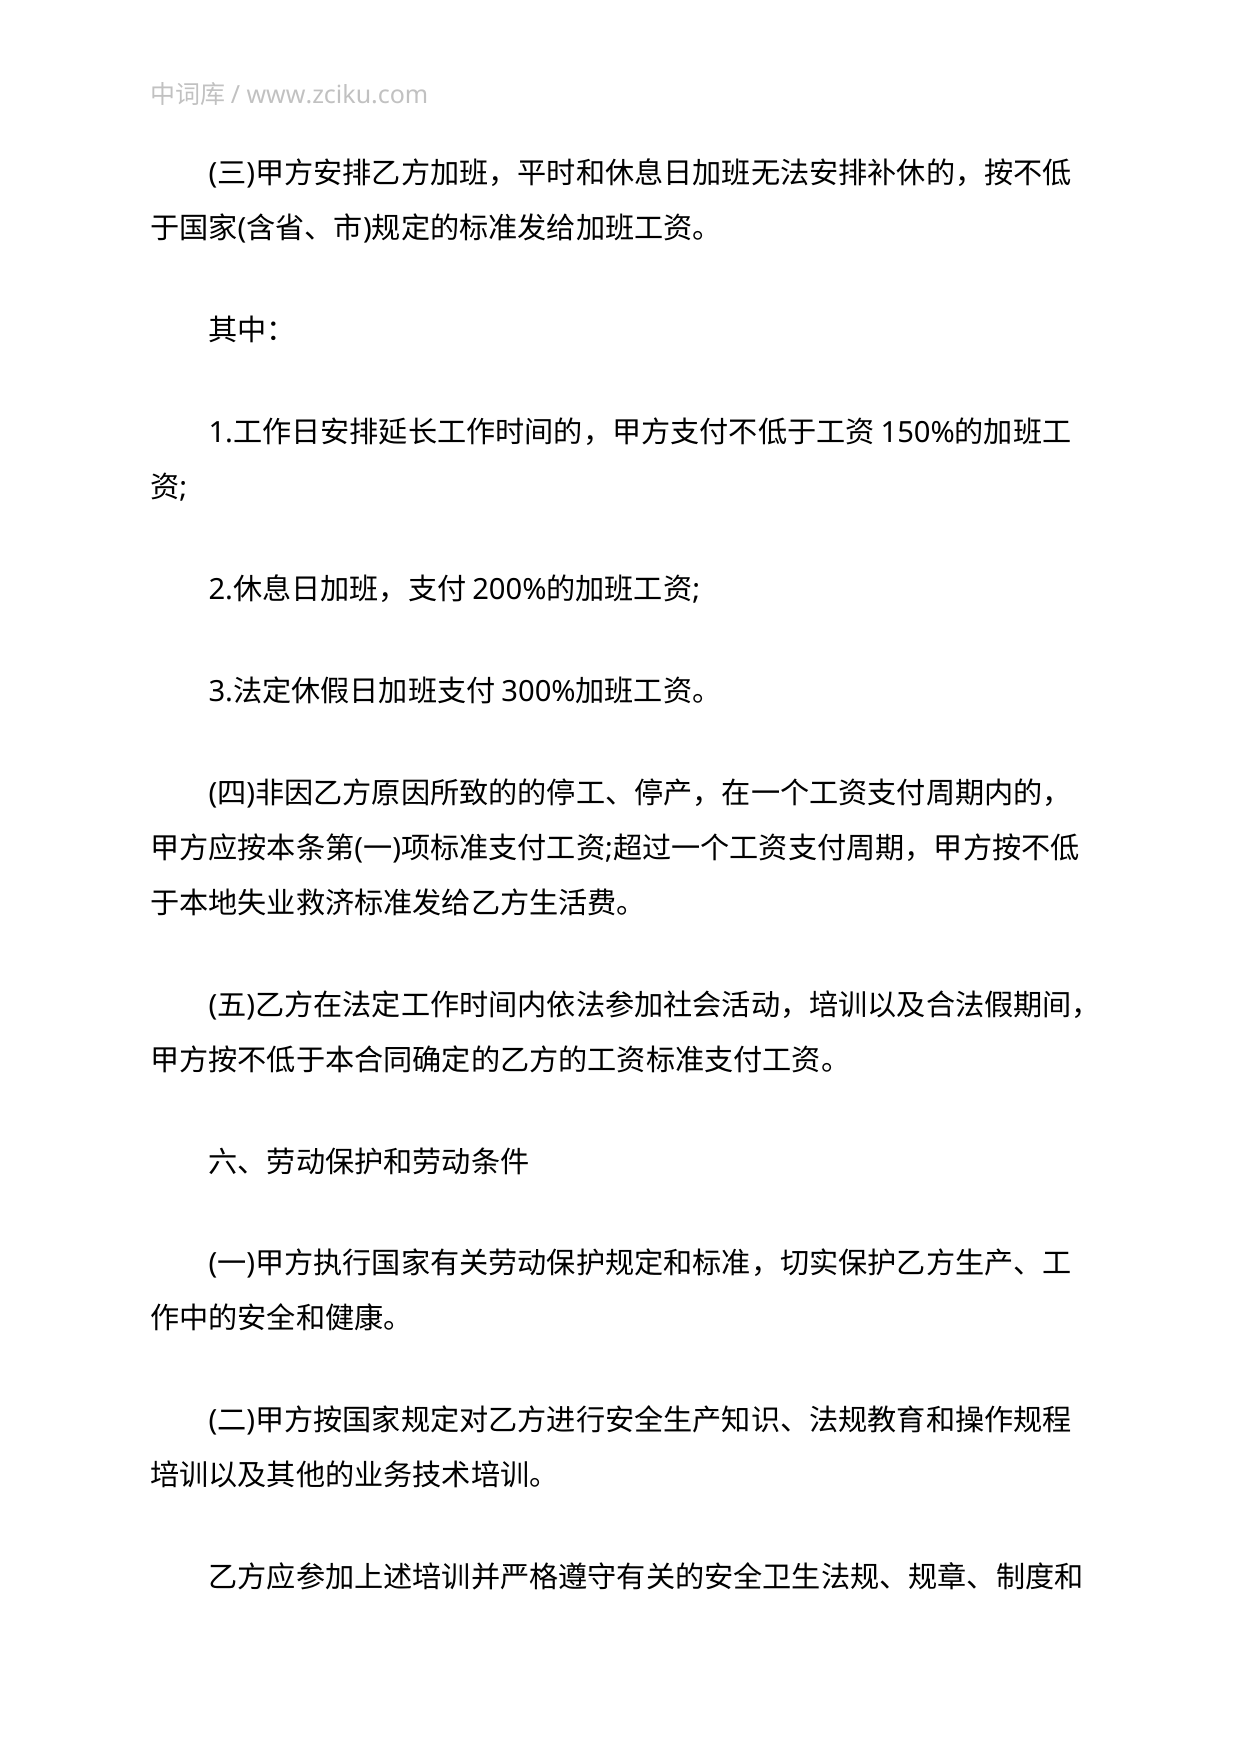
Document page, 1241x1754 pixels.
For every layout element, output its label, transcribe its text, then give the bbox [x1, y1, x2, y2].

text 六、劳动保护和劳动条件 [150, 1138, 1090, 1181]
text 3.法定休假日加班支付300%加班工资。 [150, 668, 1090, 710]
text 1.工作日安排延长工作时间的，甲方支付不低于工资150%的加班工资; [150, 409, 1090, 506]
text 其中： [150, 307, 1090, 349]
text (四)非因乙方原因所致的的停工、停产，在一个工资支付周期内的，甲方应按本条第(一)项标准支付工资;超过一个工资支付周期，甲方按不低于本地失业救济标准发给乙方生活费。 [150, 770, 1090, 922]
text (一)甲方执行国家有关劳动保护规定和标准，切实保护乙方生产、工作中的安全和健康。 [150, 1240, 1090, 1337]
text (三)甲方安排乙方加班，平时和休息日加班无法安排补休的，按不低于国家(含省、市)规定的标准发给加班工资。 [150, 150, 1090, 247]
text (二)甲方按国家规定对乙方进行安全生产知识、法规教育和操作规程培训以及其他的业务技术培训。 [150, 1397, 1090, 1494]
text (五)乙方在法定工作时间内依法参加社会活动，培训以及合法假期间，甲方按不低于本合同确定的乙方的工资标准支付工资。 [150, 981, 1090, 1079]
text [150, 1553, 1090, 1596]
text 2.休息日加班，支付200%的加班工资; [150, 566, 1090, 608]
